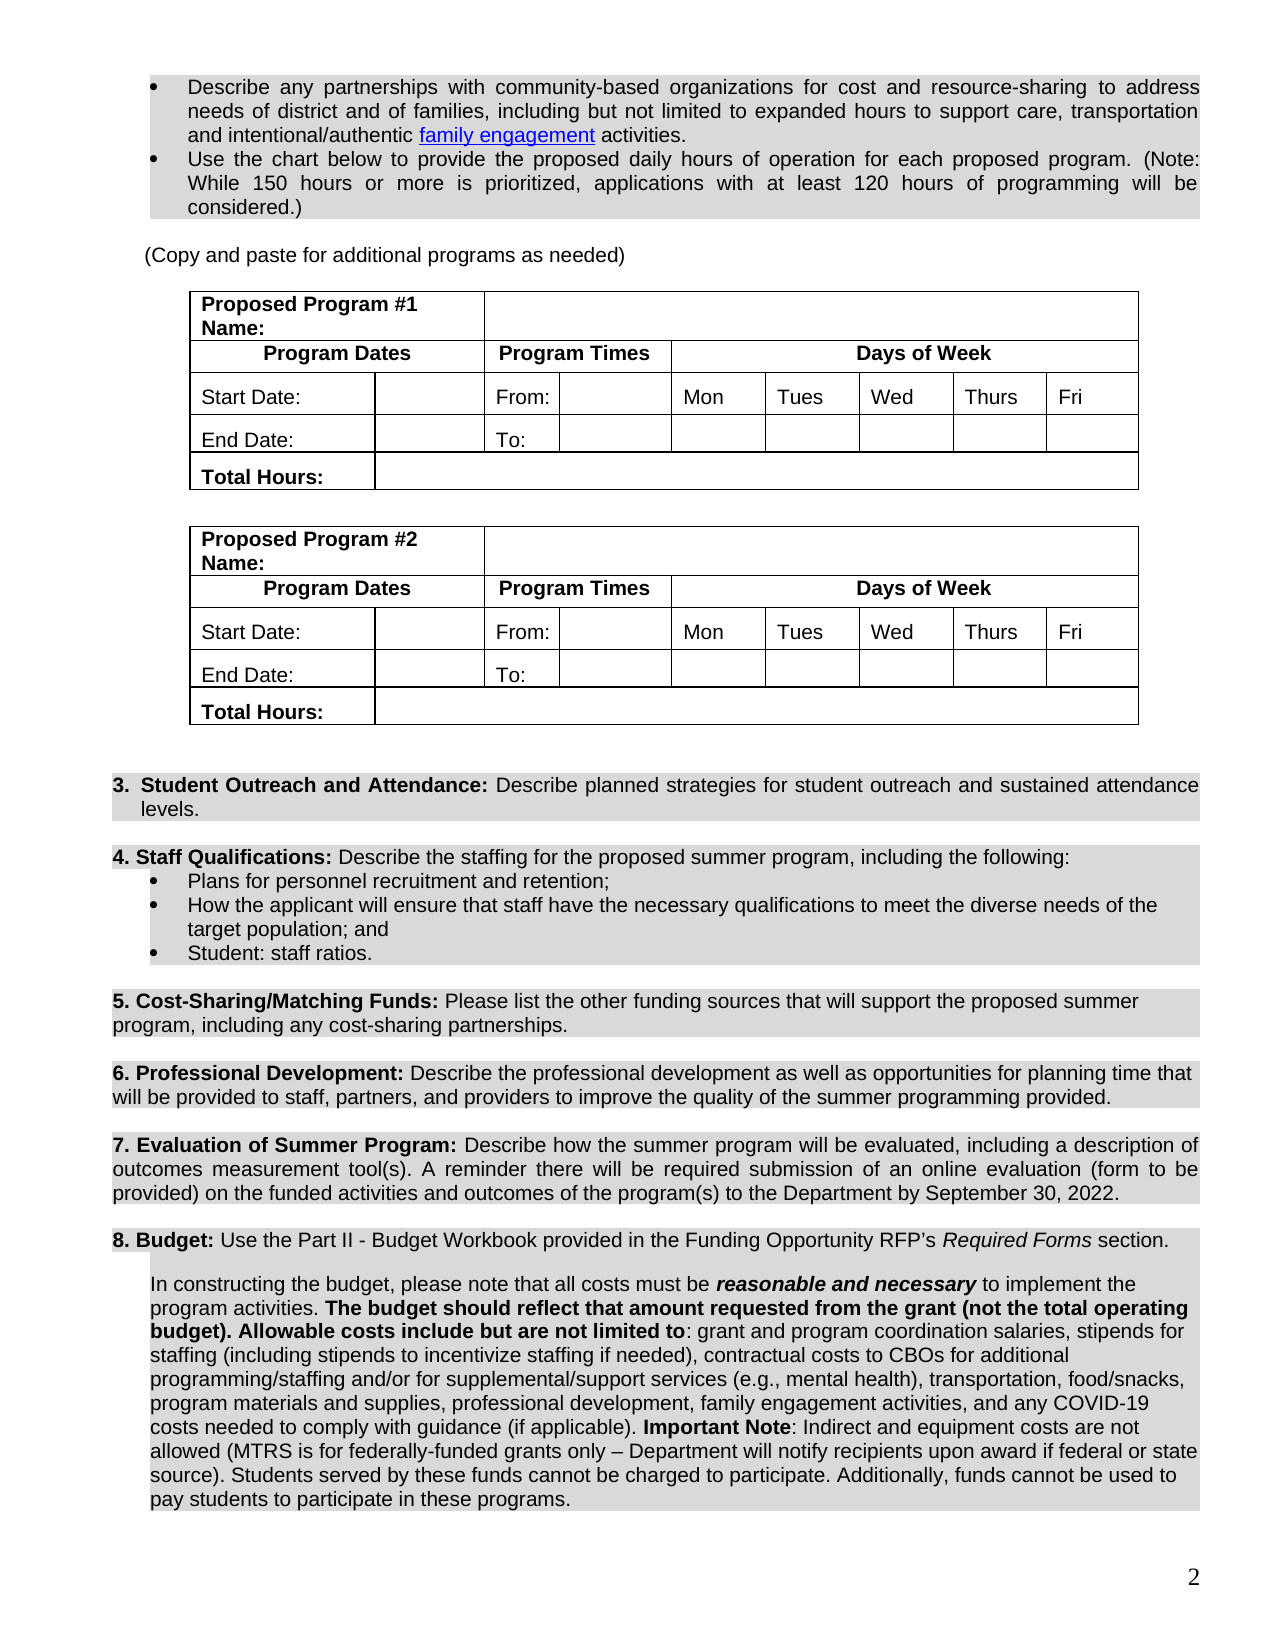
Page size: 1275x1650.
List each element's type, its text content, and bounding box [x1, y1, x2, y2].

list How the applicant will ensure that staff have the necessary qualifications to meet the diverse needs of the target population; and [150, 893, 1200, 941]
text (Copy and paste for additional programs as needed) [75, 243, 1191, 267]
table_header [485, 292, 1138, 340]
text 3. Student Outreach and Attendance: Describe planned strategies for student outreach and sustained attendance levels. [112, 773, 1200, 821]
table_cell Program Times [485, 341, 671, 372]
table_cell Days of Week [672, 576, 1138, 607]
table_cell Tues [766, 608, 859, 649]
table_cell Program Dates [191, 576, 484, 607]
table_cell [560, 608, 671, 649]
table_header [485, 527, 1138, 575]
table_cell [560, 415, 671, 451]
table_cell [860, 415, 953, 451]
list Student: staff ratios. [150, 941, 1200, 965]
table_cell [954, 650, 1046, 686]
table_cell Start Date: [191, 373, 374, 414]
table_cell [672, 415, 765, 451]
table_cell Thurs [954, 373, 1046, 414]
table_cell [376, 453, 1138, 489]
table_cell Days of Week [672, 341, 1138, 372]
text In constructing the budget, please note that all costs must be reasonable and necessary to implement the program activities. The budget should reflect that amount requested from the grant (not the total operating budget). Allowable costs include but are not limited to: grant and program coordination salaries, stipends for staffing (including stipends to incentivize staffing if needed), contractual costs to CBOs for additional programming/staffing and/or for supplemental/support services (e.g., mental health), transportation, food/snacks, program materials and supplies, professional development, family engagement activities, and any COVID-19 costs needed to comply with guidance (if applicable). Important Note: Indirect and equipment costs are not allowed (MTRS is for federally-funded grants only – Department will notify recipients upon award if federal or state source). Students served by these funds cannot be charged to participate. Additionally, funds cannot be used to pay students to participate in these programs. [150, 1252, 1200, 1511]
table_cell To: [485, 650, 559, 686]
table_cell Fri [1047, 373, 1138, 414]
table_cell Wed [860, 373, 953, 414]
table_cell [376, 688, 1138, 724]
table_cell Thurs [954, 608, 1046, 649]
table_cell Program Dates [191, 341, 484, 372]
table_cell Mon [672, 608, 765, 649]
table_cell Mon [672, 373, 765, 414]
table_cell [376, 608, 484, 649]
text 7. Evaluation of Summer Program: Describe how the summer program will be evaluated, including a description of outcomes measurement tool(s). A reminder there will be required submission of an online evaluation (form to be provided) on the funded activities and outcomes of the program(s) to the Department by September 30, 2022. [112, 1132, 1200, 1204]
list Plans for personnel recruitment and retention; [150, 869, 1200, 893]
table_cell [672, 650, 765, 686]
table_cell [1047, 415, 1138, 451]
table_cell [860, 650, 953, 686]
table_cell To: [485, 415, 559, 451]
table_cell [376, 415, 484, 451]
table_cell Program Times [485, 576, 671, 607]
text 8. Budget: Use the Part II - Budget Workbook provided in the Funding Opportunity RFP’s Required Forms section. [112, 1228, 1200, 1252]
table_cell From: [485, 608, 559, 649]
table_cell [766, 415, 859, 451]
list Describe any partnerships with community-based organizations for cost and resource-sharing to address needs of district and of families, including but not limited to expanded hours to support care, transportation and intentional/authentic family engagement activities. [150, 75, 1200, 147]
table_cell [560, 373, 671, 414]
table_cell End Date: [191, 650, 374, 686]
table_header Proposed Program #1 Name: [191, 292, 484, 340]
text 4. Staff Qualifications: Describe the staffing for the proposed summer program, including the following: [112, 845, 1200, 869]
table_header Proposed Program #2 Name: [191, 527, 484, 575]
table_cell Total Hours: [191, 453, 374, 489]
table_cell Start Date: [191, 608, 374, 649]
table_cell From: [485, 373, 559, 414]
text 5. Cost-Sharing/Matching Funds: Please list the other funding sources that will support the proposed summer program, including any cost-sharing partnerships. [112, 989, 1200, 1037]
table_cell End Date: [191, 415, 374, 451]
table_cell [376, 373, 484, 414]
table_cell [376, 650, 484, 686]
table_cell [954, 415, 1046, 451]
table_cell [1047, 650, 1138, 686]
table_cell [766, 650, 859, 686]
table_cell Wed [860, 608, 953, 649]
table_cell Tues [766, 373, 859, 414]
text 6. Professional Development: Describe the professional development as well as opportunities for planning time that will be provided to staff, partners, and providers to improve the quality of the summer programming provided. [112, 1061, 1200, 1108]
list Use the chart below to provide the proposed daily hours of operation for each proposed program. (Note: While 150 hours or more is prioritized, applications with at least 120 hours of programming will be considered.) [150, 147, 1200, 219]
table_cell Fri [1047, 608, 1138, 649]
table_cell Total Hours: [191, 688, 374, 724]
table_cell [560, 650, 671, 686]
